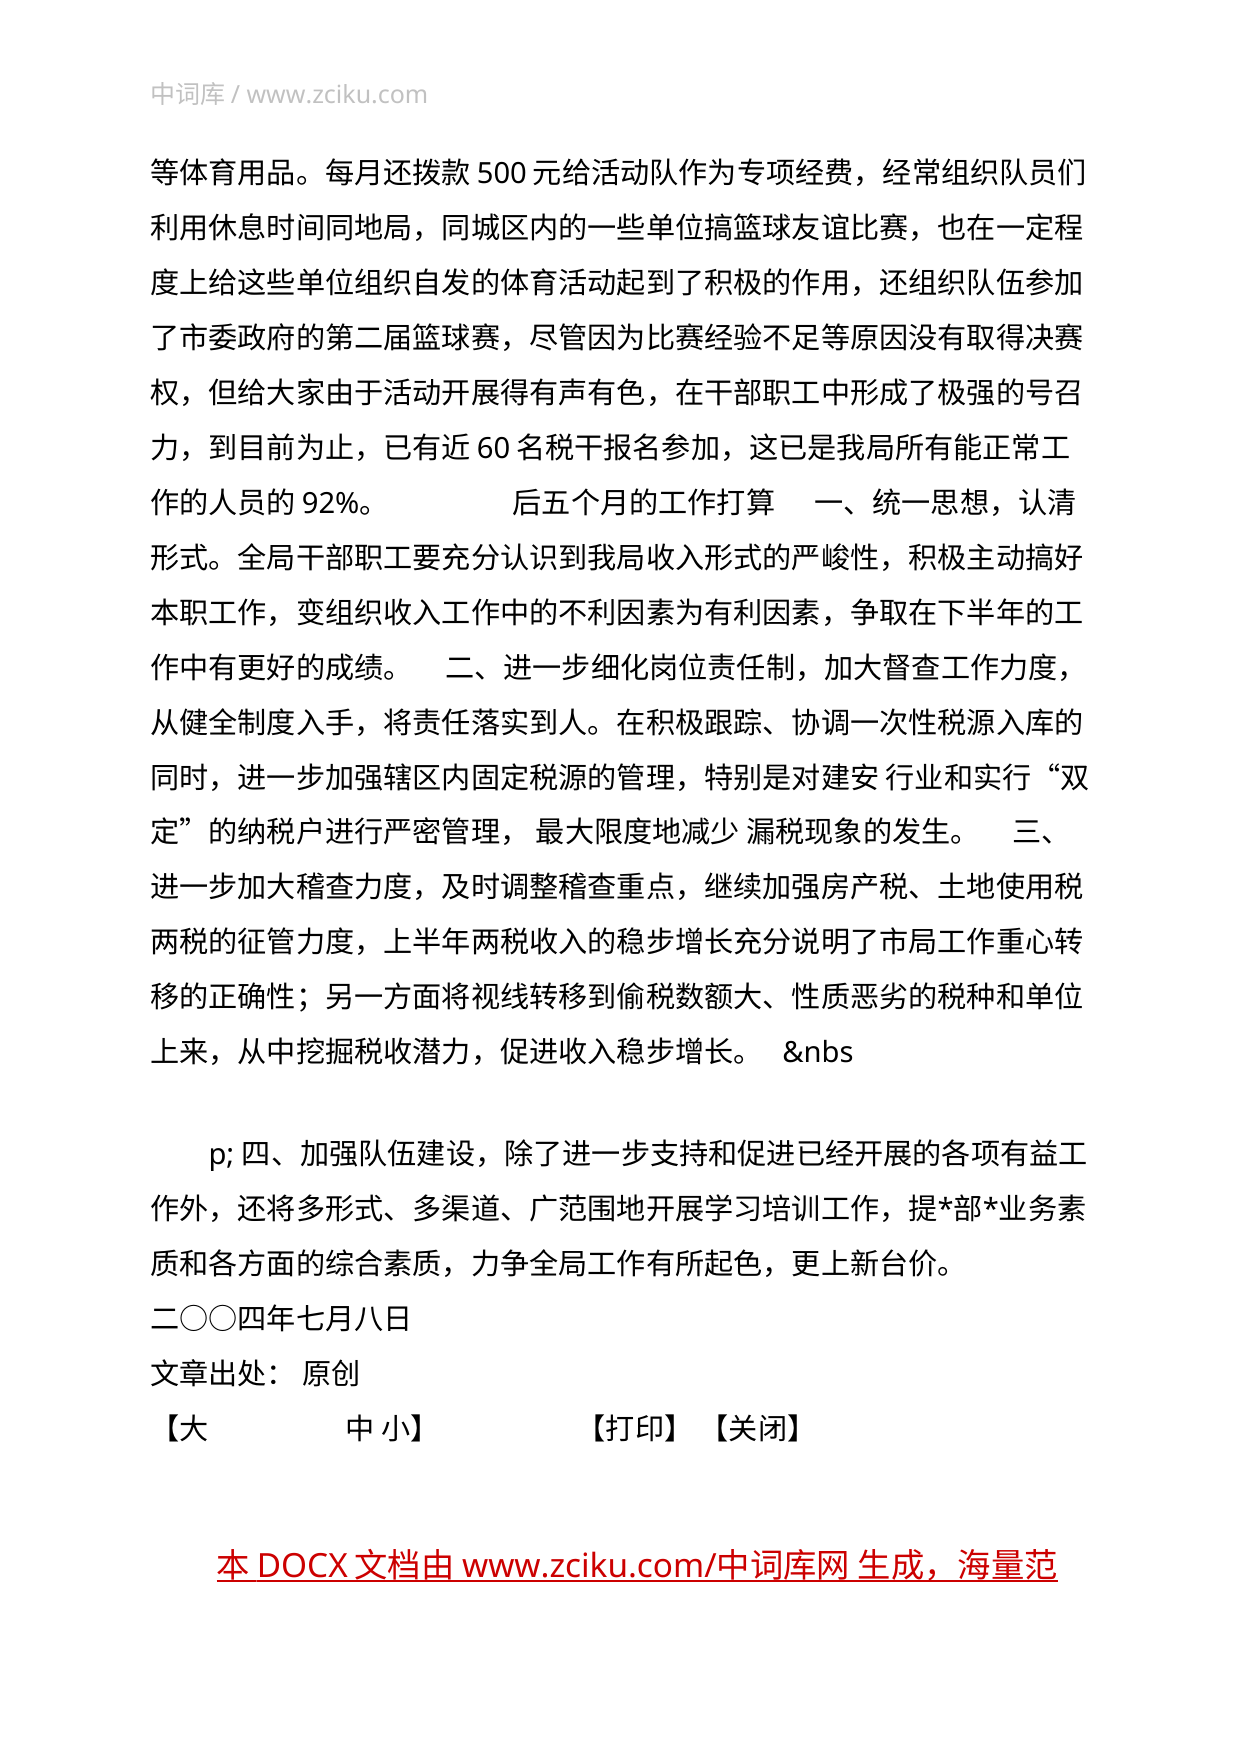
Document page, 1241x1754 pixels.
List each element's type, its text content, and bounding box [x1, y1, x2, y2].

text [150, 150, 1090, 1071]
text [150, 1538, 1090, 1587]
text p; 四、加强队伍建设，除了进一步支持和促进已经开展的各项有益工作外，还将多形式、多渠道、广范围地开展学习培训工作，提*部*业务素质和各方面的综合素质，力争全局工作有所起色，更上新台价。 二○○四年七月八日 文章出处： 原创 【大 中 小】 【打印】 【关闭】 [150, 1131, 1090, 1448]
